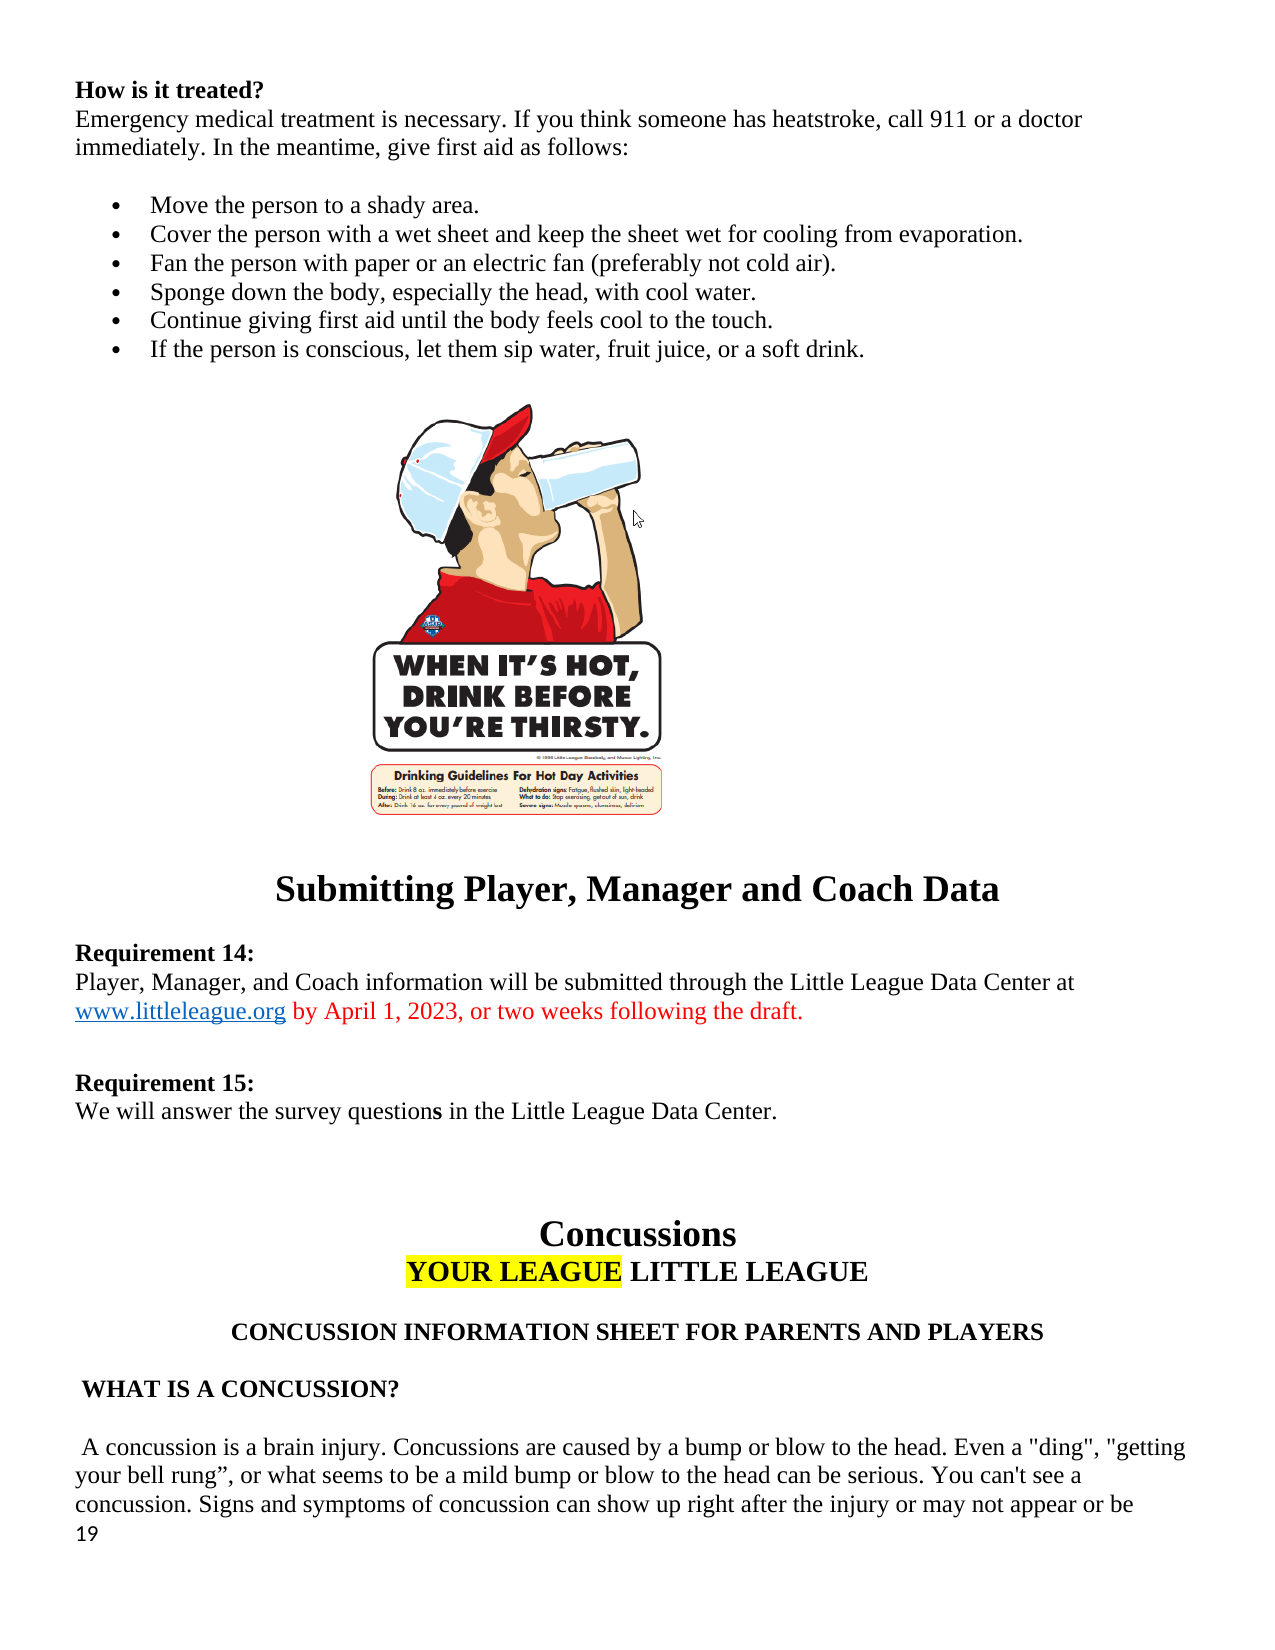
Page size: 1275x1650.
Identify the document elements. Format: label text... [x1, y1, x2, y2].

list If the person is conscious, let them sip water, fruit juice, or a soft drink. [112, 334, 1200, 363]
text Player, Manager, and Coach information will be submitted through the Little League Data Center at www.littleleague.org by April 1, 2023, or two weeks following the draft. [75, 967, 1200, 1024]
list Fan the person with paper or an electric fan (preferably not cold air). [112, 248, 1200, 277]
list Move the person to a shady area. [112, 190, 1200, 219]
list Continue giving first aid until the body feels cool to the touch. [112, 305, 1200, 334]
text How is it treated? Emergency medical treatment is necessary. If you think someone has heatstroke, call 911 or a doctor immediately. In the meantime, give first aid as follows: [75, 75, 1200, 161]
picture [340, 376, 685, 829]
list Sponge down the body, especially the head, with cool water. [112, 277, 1200, 305]
text Requirement 15: We will answer the survey questions in the Little League Data Center. [75, 1068, 1200, 1125]
text Submitting Player, Manager and Coach Data [75, 866, 1200, 909]
text Concussions [75, 1211, 1200, 1254]
text YOUR LEAGUE LITTLE LEAGUE [75, 1254, 1200, 1288]
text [75, 1432, 1200, 1518]
list Cover the person with a wet sheet and keep the sheet wet for cooling from evaporation. [112, 219, 1200, 248]
text Requirement 14: [75, 909, 1200, 967]
text WHAT IS A CONCUSSION? [75, 1374, 1200, 1403]
text CONCUSSION INFORMATION SHEET FOR PARENTS AND PLAYERS [75, 1317, 1200, 1346]
